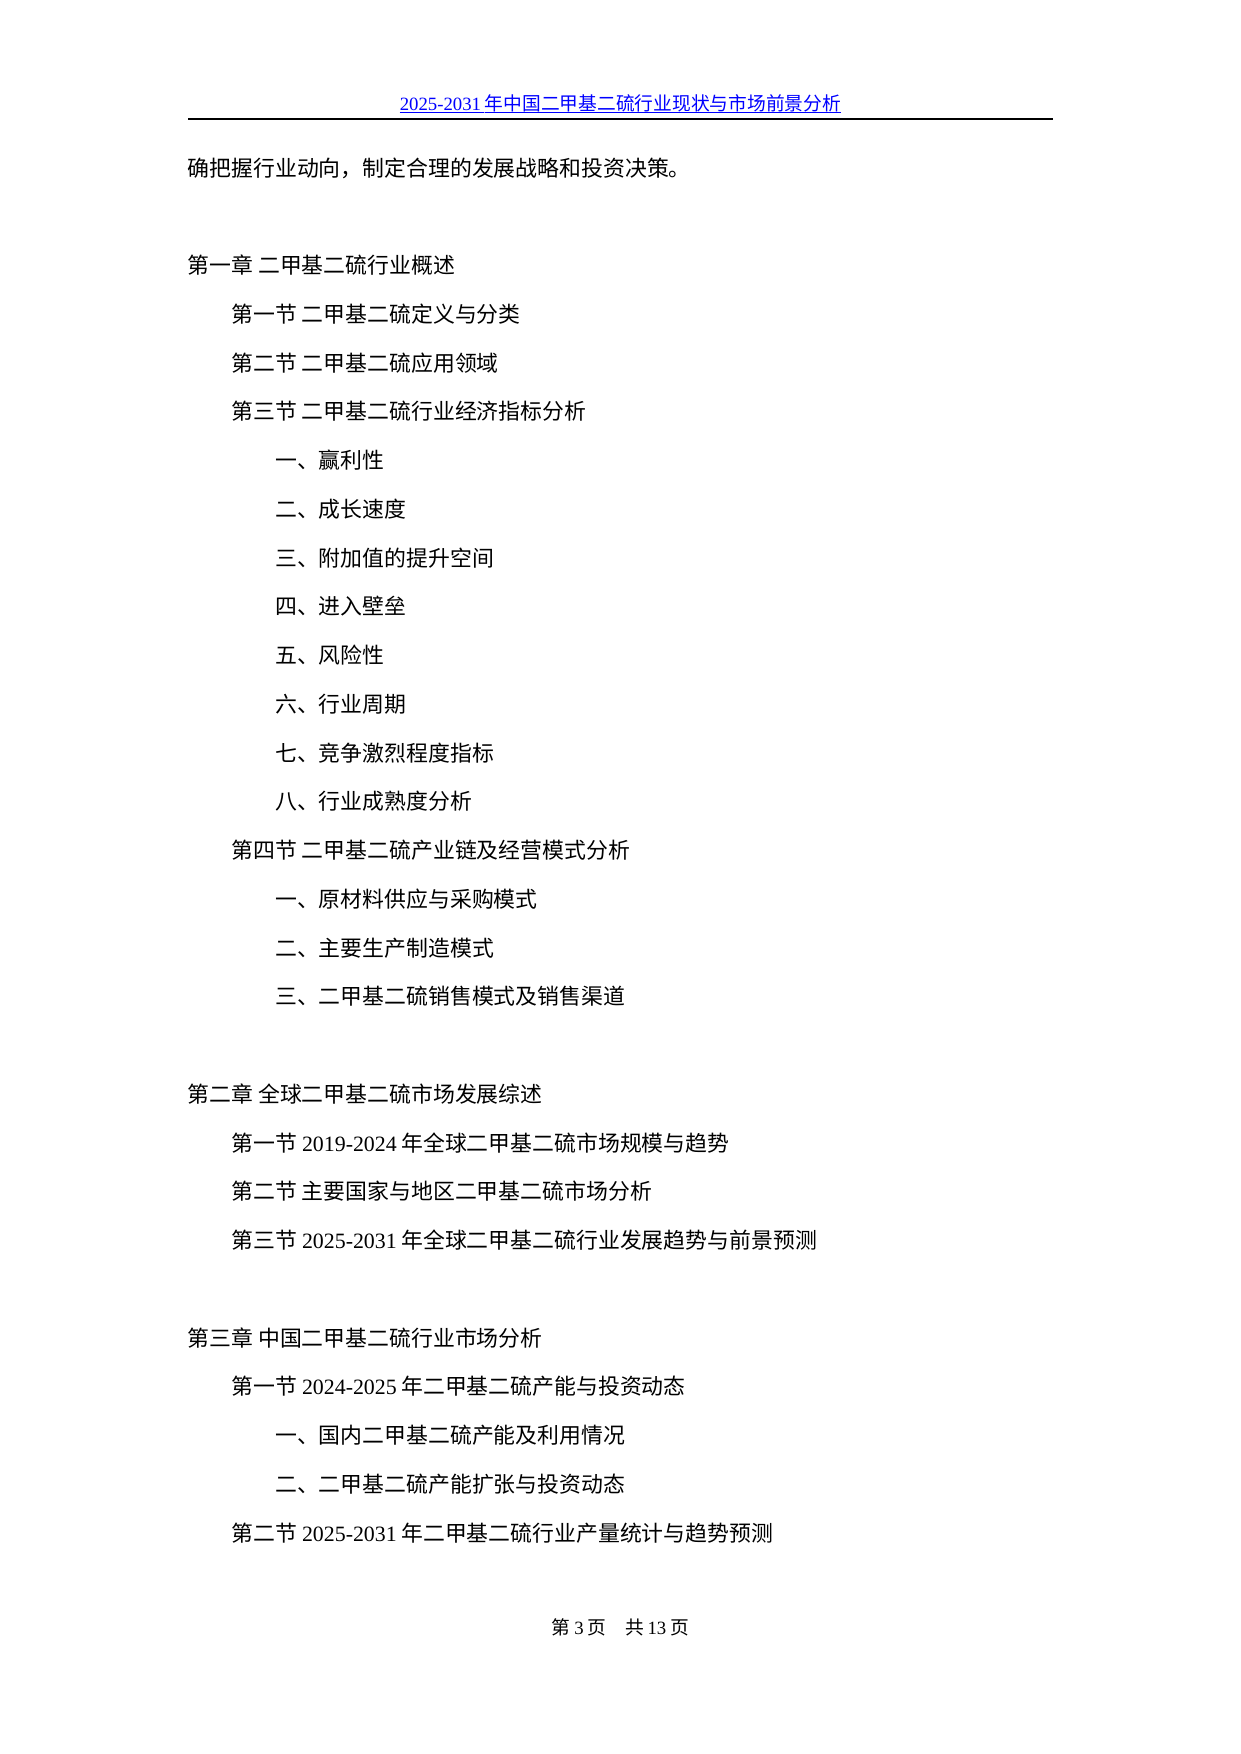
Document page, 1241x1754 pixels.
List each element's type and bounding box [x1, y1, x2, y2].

text [187, 150, 1053, 1548]
